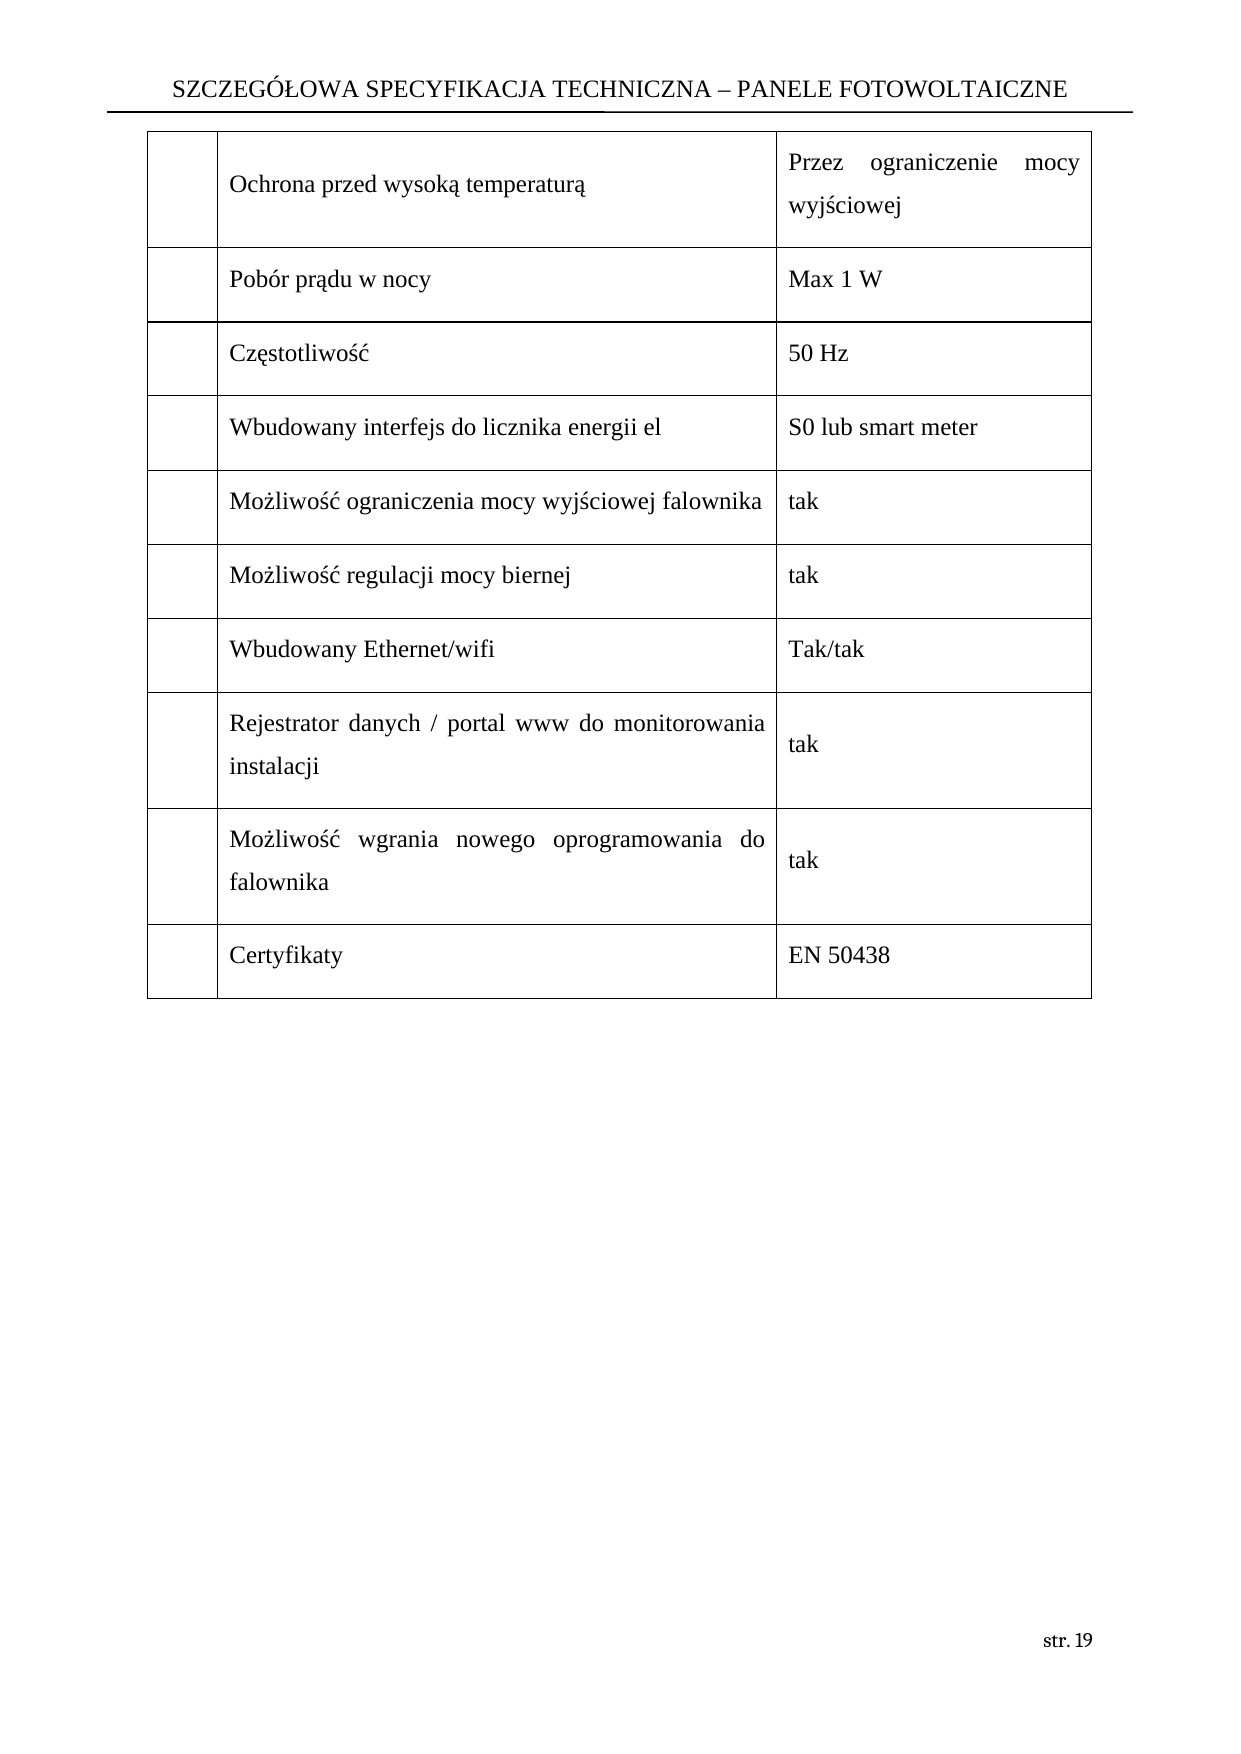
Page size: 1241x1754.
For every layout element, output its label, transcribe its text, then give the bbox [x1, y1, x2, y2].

table_cell Częstotliwość [218, 323, 776, 395]
table_cell EN 50438 [777, 925, 1091, 998]
table_cell Rejestrator danych / portal www do monitorowania instalacji [218, 693, 776, 808]
table_cell S0 lub smart meter [777, 396, 1091, 469]
table_cell [148, 693, 217, 808]
table_cell [148, 619, 217, 692]
table_cell Przez ograniczenie mocy wyjściowej [777, 132, 1091, 247]
table_cell Ochrona przed wysoką temperaturą [218, 132, 776, 247]
table_cell Możliwość regulacji mocy biernej [218, 545, 776, 618]
table_cell Tak/tak [777, 619, 1091, 692]
table_cell Wbudowany Ethernet/wifi [218, 619, 776, 692]
table_cell [148, 545, 217, 618]
table_cell Pobór prądu w nocy [218, 248, 776, 321]
table_cell 50 Hz [777, 323, 1091, 395]
table_cell [148, 809, 217, 924]
table_cell Max 1 W [777, 248, 1091, 321]
table_cell [148, 471, 217, 543]
table_cell [148, 396, 217, 469]
table_cell Certyfikaty [218, 925, 776, 998]
table_cell Wbudowany interfejs do licznika energii el [218, 396, 776, 469]
table_cell tak [777, 693, 1091, 808]
table_cell [148, 132, 217, 247]
table_cell Możliwość ograniczenia mocy wyjściowej falownika [218, 471, 776, 543]
table_cell [148, 925, 217, 998]
table_cell tak [777, 809, 1091, 924]
table_cell tak [777, 545, 1091, 618]
table_cell [148, 248, 217, 321]
table_cell [148, 323, 217, 395]
table_cell tak [777, 471, 1091, 543]
table_cell Możliwość wgrania nowego oprogramowania do falownika [218, 809, 776, 924]
